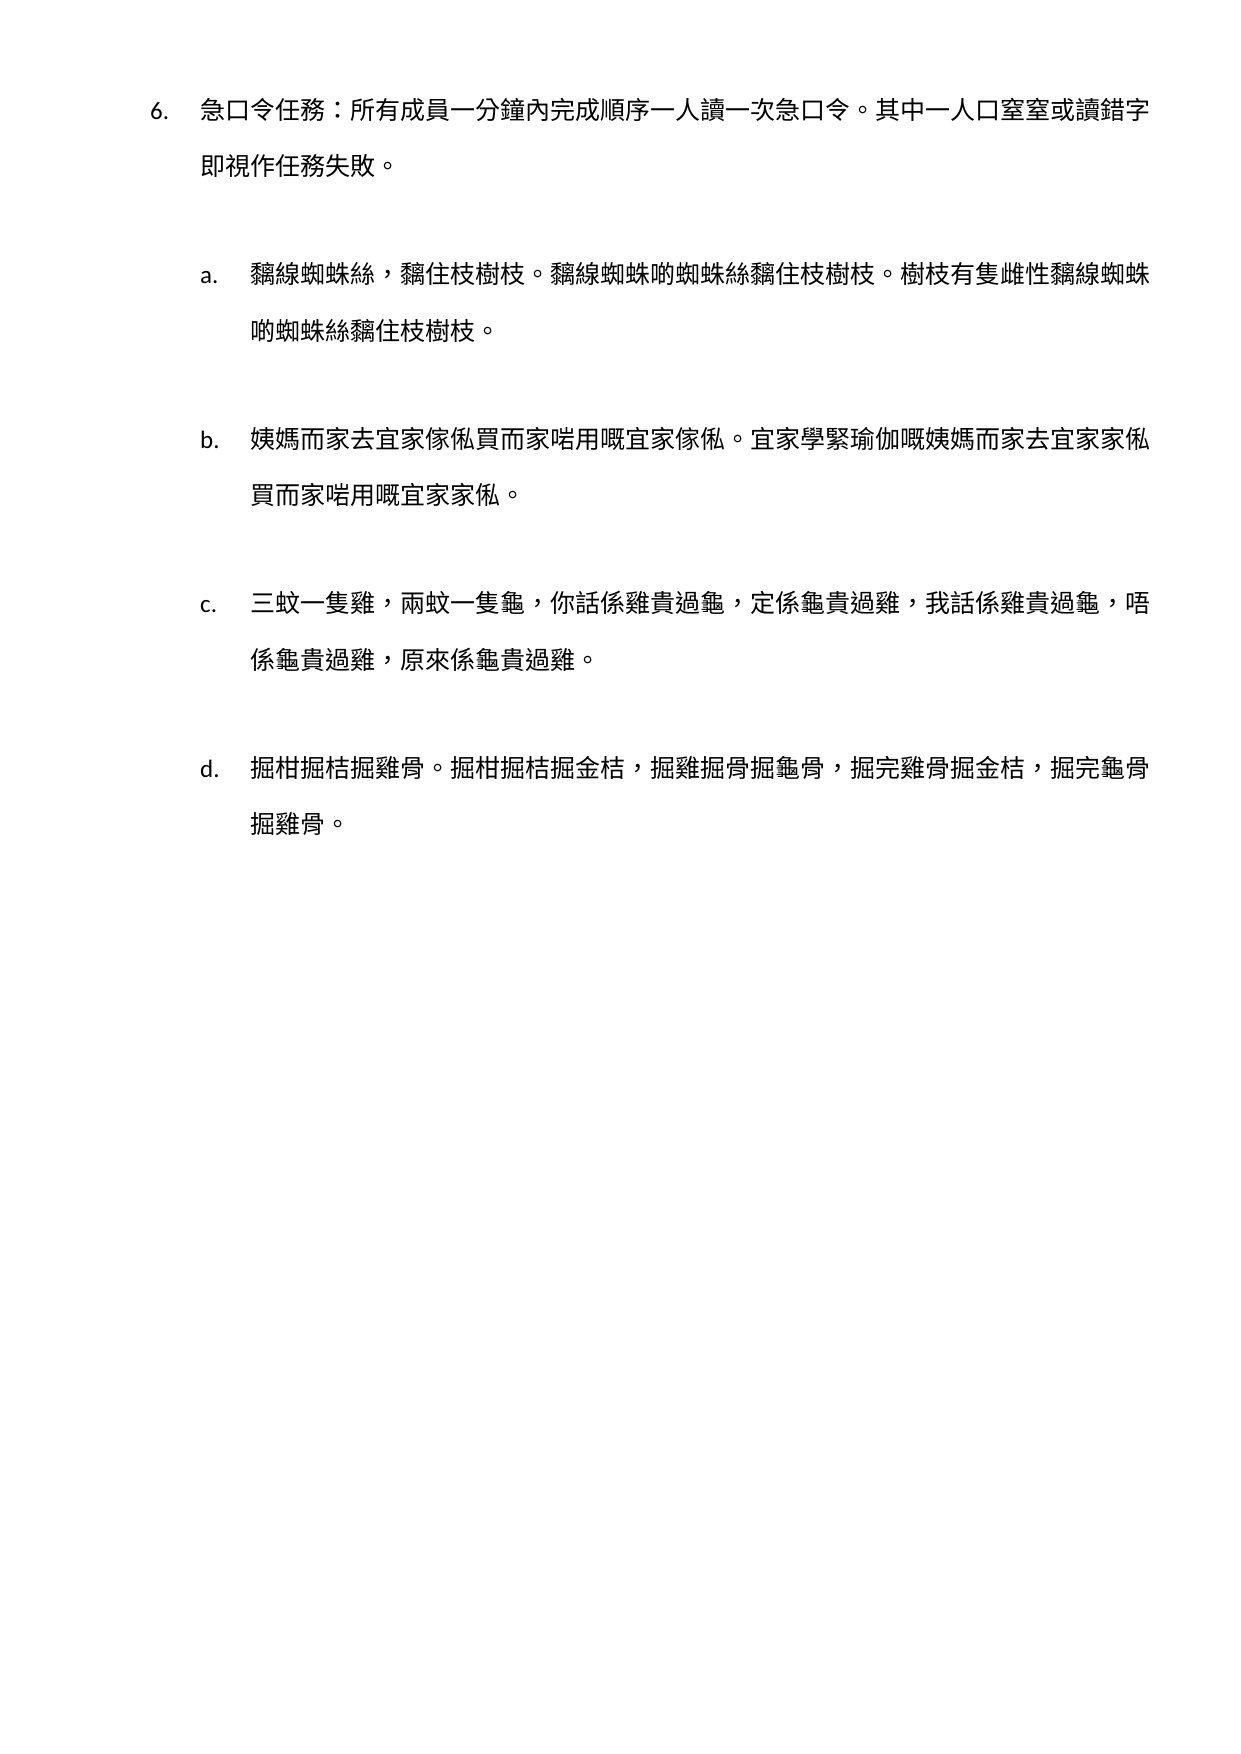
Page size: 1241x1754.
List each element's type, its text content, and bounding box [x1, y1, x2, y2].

list 三蚊一隻雞，兩蚊一隻龜，你話係雞貴過龜，定係龜貴過雞，我話係雞貴過龜，唔係龜貴過雞，原來係龜貴過雞。 [200, 583, 1165, 677]
list 掘柑掘桔掘雞骨。掘柑掘桔掘金桔，掘雞掘骨掘龜骨，掘完雞骨掘金桔，掘完龜骨掘雞骨。 [200, 748, 1165, 842]
list 黐線蜘蛛絲，黐住枝樹枝。黐線蜘蛛啲蜘蛛絲黐住枝樹枝。樹枝有隻雌性黐線蜘蛛啲蜘蛛絲黐住枝樹枝。 [200, 254, 1165, 348]
list 急口令任務：所有成員一分鐘內完成順序一人讀一次急口令。其中一人口窒窒或讀錯字即視作任務失敗。 [150, 89, 1165, 183]
list 姨媽而家去宜家傢俬買而家啱用嘅宜家傢俬。宜家學緊瑜伽嘅姨媽而家去宜家家俬買而家啱用嘅宜家家俬。 [200, 419, 1165, 512]
